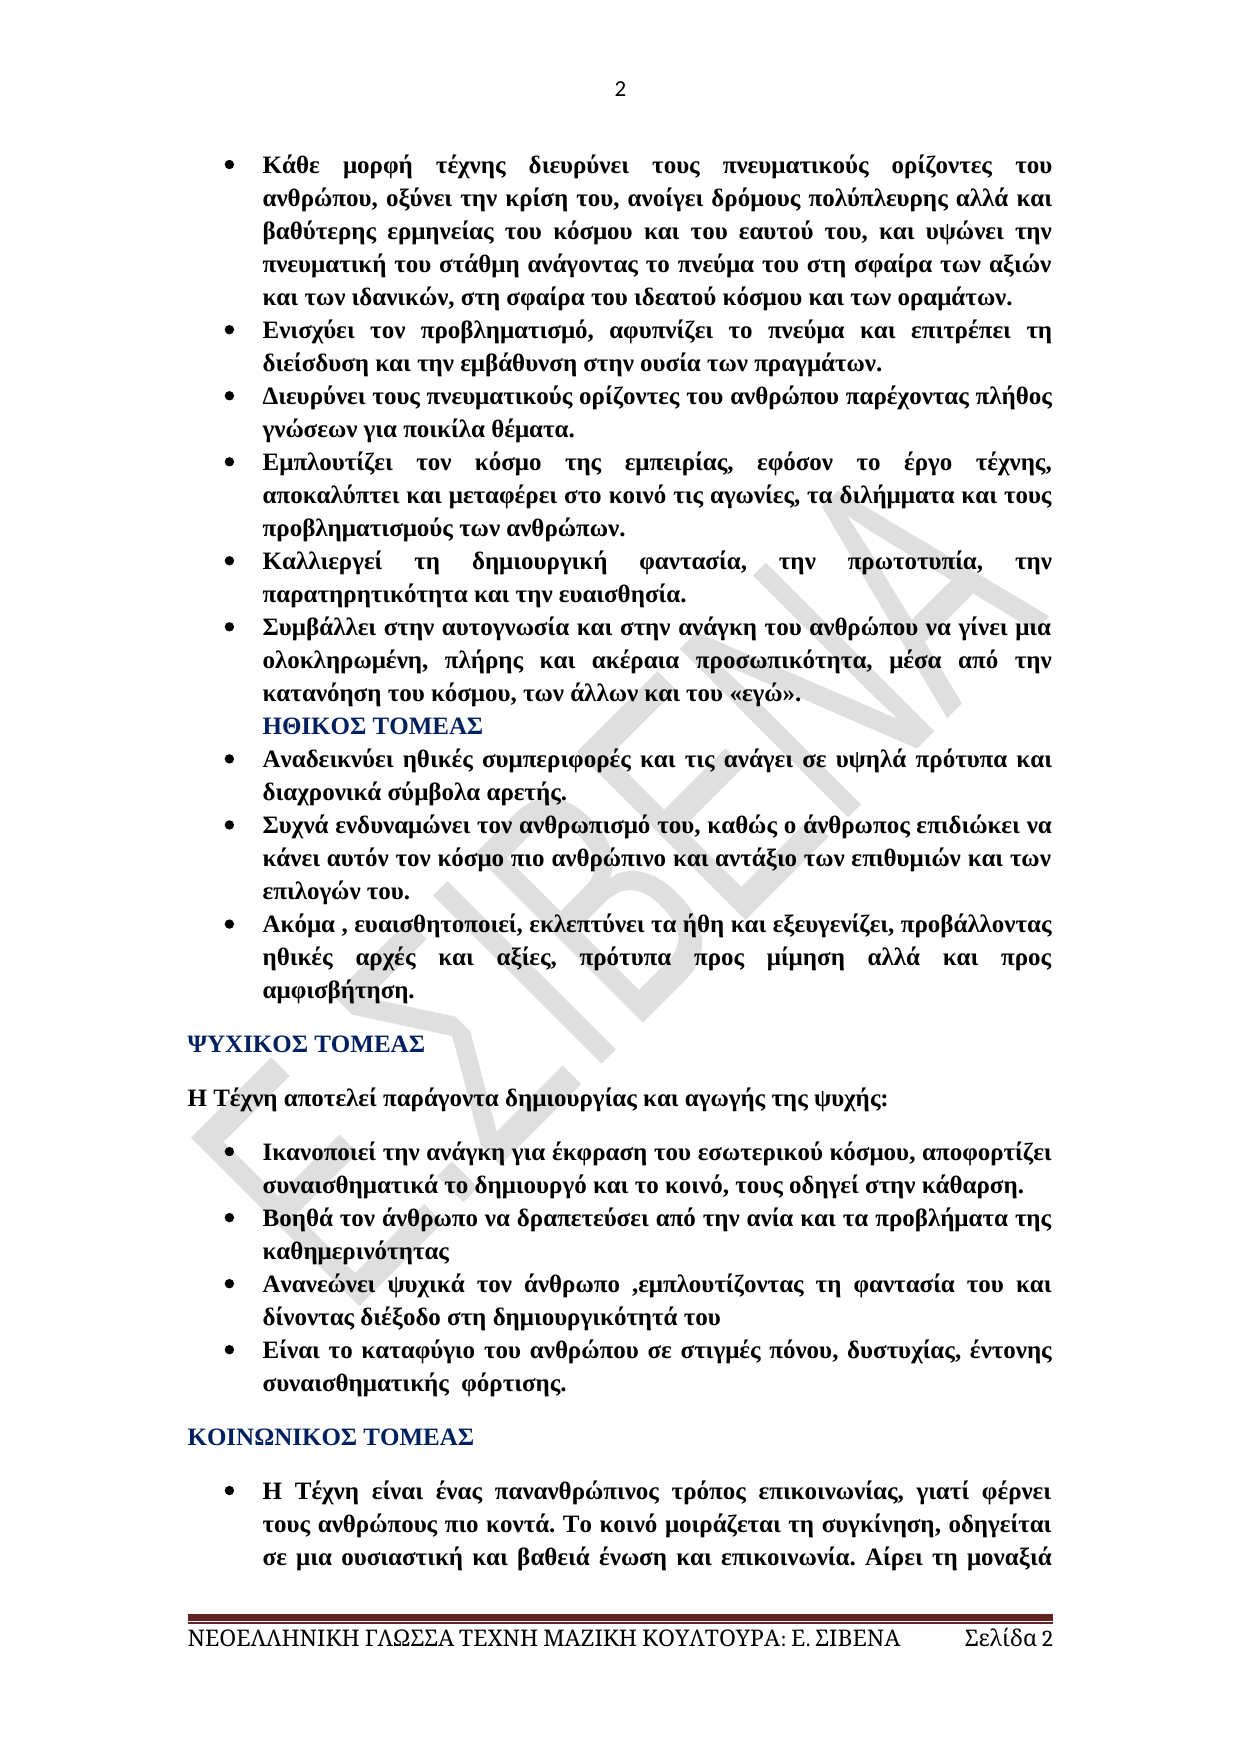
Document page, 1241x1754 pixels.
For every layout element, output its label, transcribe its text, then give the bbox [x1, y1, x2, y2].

list Συμβάλλει στην αυτογνωσία και στην ανάγκη του ανθρώπου να γίνει μια ολοκληρωμένη, πλήρης και ακέραια προσωπικότητα, μέσα από την κατανόηση του κόσμου, των άλλων και του «εγώ». [225, 612, 1053, 707]
text Η Τέχνη αποτελεί παράγοντα δημιουργίας και αγωγής της ψυχής: [187, 1083, 1053, 1112]
text ΨΥΧΙΚΟΣ ΤΟΜΕΑΣ [187, 1029, 1053, 1058]
list Ακόμα , ευαισθητοποιεί, εκλεπτύνει τα ήθη και εξευγενίζει, προβάλλοντας ηθικές αρχές και αξίες, πρότυπα προς μίμηση αλλά και προς αμφισβήτηση. [225, 909, 1053, 1004]
list Βοηθά τον άνθρωπο να δραπετεύσει από την ανία και τα προβλήματα της καθημερινότητας [225, 1203, 1053, 1265]
list Διευρύνει τους πνευματικούς ορίζοντες του ανθρώπου παρέχοντας πλήθος γνώσεων για ποικίλα θέματα. [225, 381, 1053, 443]
list Ικανοποιεί την ανάγκη για έκφραση του εσωτερικού κόσμου, αποφορτίζει συναισθηματικά το δημιουργό και το κοινό, τους οδηγεί στην κάθαρση. [225, 1137, 1053, 1199]
list Εμπλουτίζει τον κόσμο της εμπειρίας, εφόσον το έργο τέχνης, αποκαλύπτει και μεταφέρει στο κοινό τις αγωνίες, τα διλήμματα και τους προβληματισμούς των ανθρώπων. [225, 447, 1053, 542]
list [225, 1476, 1053, 1571]
list Κάθε μορφή τέχνης διευρύνει τους πνευματικούς ορίζοντες του ανθρώπου, οξύνει την κρίση του, ανοίγει δρόμους πολύπλευρης αλλά και βαθύτερης ερμηνείας του κόσμου και του εαυτού του, και υψώνει την πνευματική του στάθμη ανάγοντας το πνεύμα του στη σφαίρα των αξιών και των ιδανικών, στη σφαίρα του ιδεατού κόσμου και των οραμάτων. [225, 150, 1053, 311]
list Συχνά ενδυναμώνει τον ανθρωπισμό του, καθώς ο άνθρωπος επιδιώκει να κάνει αυτόν τον κόσμο πιο ανθρώπινο και αντάξιο των επιθυμιών και των επιλογών του. [225, 810, 1053, 905]
list ΗΘΙΚΟΣ ΤΟΜΕΑΣ [262, 711, 1053, 740]
list Ανανεώνει ψυχικά τον άνθρωπο ,εμπλουτίζοντας τη φαντασία του και δίνοντας διέξοδο στη δημιουργικότητά του [225, 1269, 1053, 1331]
list Καλλιεργεί τη δημιουργική φαντασία, την πρωτοτυπία, την παρατηρητικότητα και την ευαισθησία. [225, 546, 1053, 608]
text ΚΟΙΝΩΝΙΚΟΣ ΤΟΜΕΑΣ [187, 1422, 1053, 1451]
list Είναι το καταφύγιο του ανθρώπου σε στιγμές πόνου, δυστυχίας, έντονης συναισθηματικής φόρτισης. [225, 1335, 1053, 1397]
list Ενισχύει τον προβληματισμό, αφυπνίζει το πνεύμα και επιτρέπει τη διείσδυση και την εμβάθυνση στην ουσία των πραγμάτων. [225, 315, 1053, 377]
list Αναδεικνύει ηθικές συμπεριφορές και τις ανάγει σε υψηλά πρότυπα και διαχρονικά σύμβολα αρετής. [225, 744, 1053, 806]
